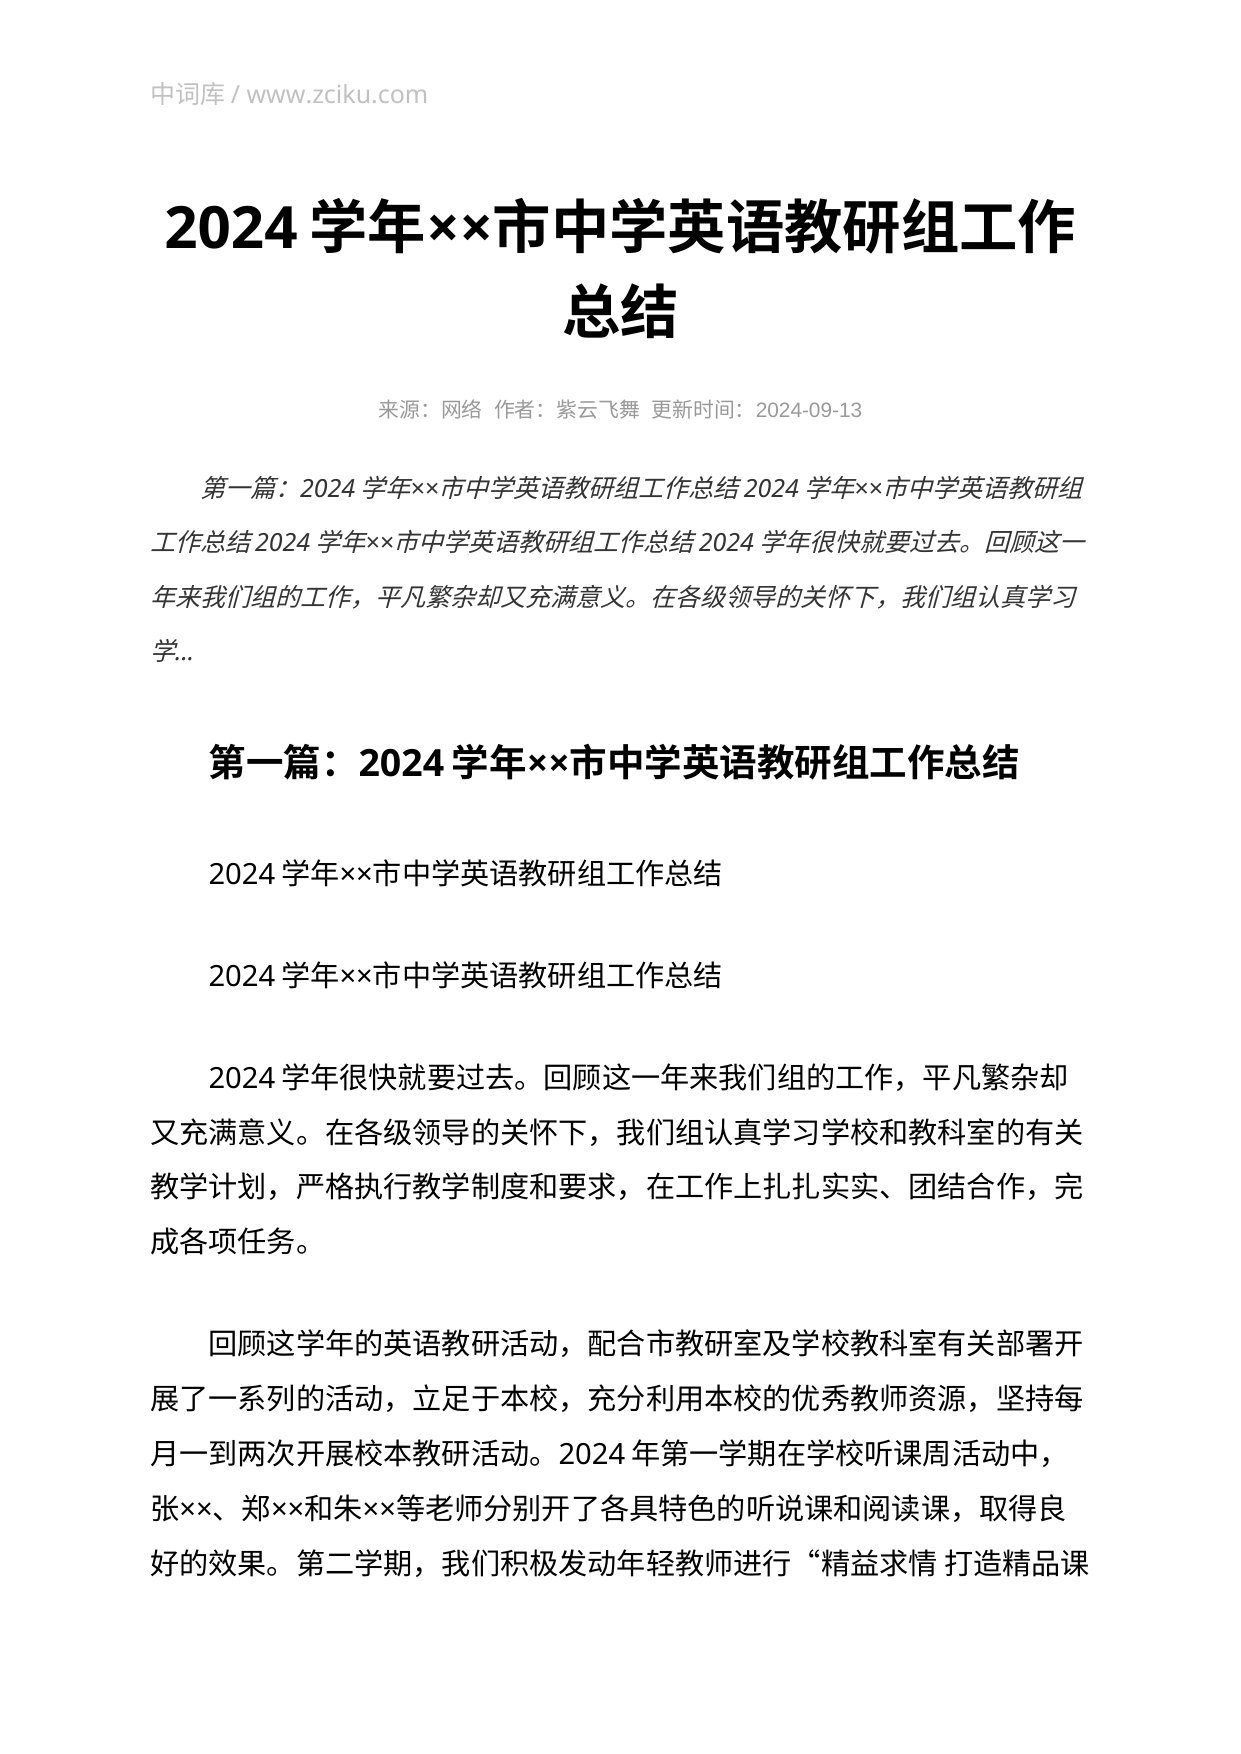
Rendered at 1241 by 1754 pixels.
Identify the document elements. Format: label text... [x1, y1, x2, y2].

text 来源：网络 作者：紫云飞舞 更新时间：2024-09-13 [150, 397, 1090, 421]
text 2024学年××市中学英语教研组工作总结 [150, 850, 1090, 893]
text 2024学年很快就要过去。回顾这一年来我们组的工作，平凡繁杂却又充满意义。在各级领导的关怀下，我们组认真学习学校和教科室的有关教学计划，严格执行教学制度和要求，在工作上扎扎实实、团结合作，完成各项任务。 [150, 1054, 1090, 1261]
subtitle 2024学年××市中学英语教研组工作总结 [150, 181, 1090, 351]
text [150, 1321, 1090, 1583]
text 2024学年××市中学英语教研组工作总结 [150, 952, 1090, 994]
text 第一篇：2024学年××市中学英语教研组工作总结2024学年××市中学英语教研组工作总结2024学年××市中学英语教研组工作总结2024学年很快就要过去。回顾这一年来我们组的工作，平凡繁杂却又充满意义。在各级领导的关怀下，我们组认真学习学... [150, 468, 1090, 668]
text 第一篇：2024学年××市中学英语教研组工作总结 [150, 733, 1090, 787]
